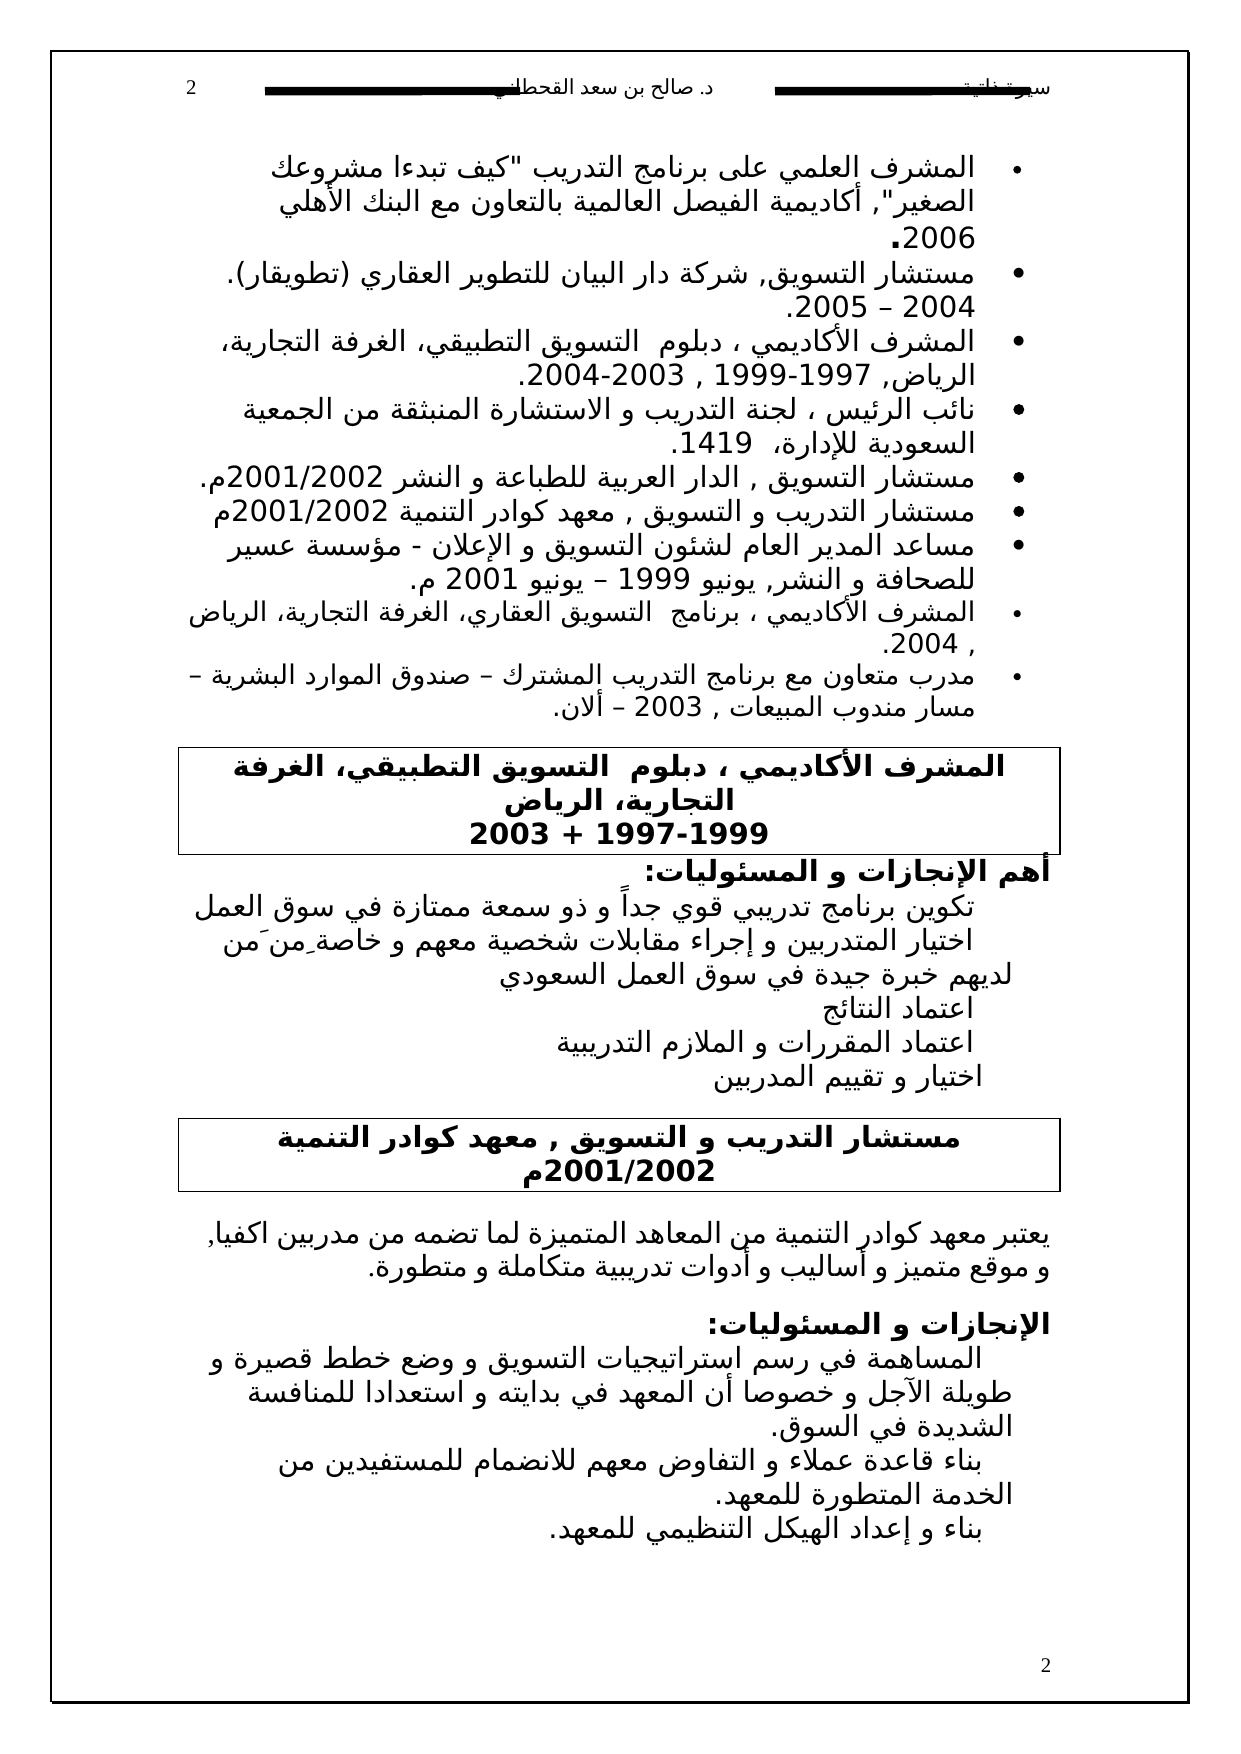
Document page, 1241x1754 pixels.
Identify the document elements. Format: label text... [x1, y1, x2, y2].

list اعتماد المقررات و الملازم التدريبية [187, 1025, 1021, 1059]
list المشرف الأكاديمي ، برنامج التسويق العقاري، الغرفة التجارية، الرياض , 2004. [187, 596, 1014, 659]
list بناء و إعداد الهيكل التنظيمي للمعهد. [187, 1511, 1021, 1545]
text الإنجازات و المسئوليات: [187, 1307, 1051, 1341]
text المشرف الأكاديمي ، دبلوم التسويق التطبيقي، الغرفة التجارية، الرياض [179, 748, 1059, 814]
list مستشار التسويق , الدار العربية للطباعة و النشر 2001/2002م. [187, 461, 1014, 494]
list اختيار و تقييم المدربين [187, 1059, 1021, 1093]
list المشرف الأكاديمي ، دبلوم التسويق التطبيقي، الغرفة التجارية، الرياض, 1997-1999 , 2003-2004. [187, 325, 1014, 393]
list اعتماد النتائج [187, 991, 1021, 1025]
list مستشار التدريب و التسويق , معهد كوادر التنمية 2001/2002م [187, 494, 1014, 528]
list المشرف العلمي على برنامج التدريب "كيف تبدءا مشروعك الصغير", أكاديمية الفيصل العالمية بالتعاون مع البنك الأهلي 2006. [187, 150, 1014, 257]
text 1997-1999 + 2003 [179, 814, 1059, 854]
list بناء قاعدة عملاء و التفاوض معهم للانضمام للمستفيدين من الخدمة المتطورة للمعهد. [187, 1443, 1021, 1511]
list المساهمة في رسم استراتيجيات التسويق و وضع خطط قصيرة و طويلة الآجل و خصوصا أن المعهد في بدايته و استعدادا للمنافسة الشديدة في السوق. [187, 1341, 1021, 1443]
subtitle مستشار التدريب و التسويق , معهد كوادر التنمية 2001/2002م [179, 1119, 1059, 1191]
text أهم الإنجازات و المسئوليات: [187, 855, 1051, 889]
list مستشار التسويق, شركة دار البيان للتطوير العقاري (تطويقار). 2004 – 2005. [187, 257, 1014, 325]
list نائب الرئيس ، لجنة التدريب و الاستشارة المنبثقة من الجمعية السعودية للإدارة، 1419. [187, 393, 1014, 461]
list مساعد المدير العام لشئون التسويق و الإعلان - مؤسسة عسير للصحافة و النشر, يونيو 1999 – يونيو 2001 م. [187, 528, 1014, 596]
list تكوين برنامج تدريبي قوي جداً و ذو سمعة ممتازة في سوق العمل [187, 889, 1021, 923]
text يعتبر معهد كوادر التنمية من المعاهد المتميزة لما تضمه من مدربين اكفيا, و موقع متميز و أساليب و أدوات تدريبية متكاملة و متطورة. [187, 1216, 1051, 1283]
list اختيار المتدربين و إجراء مقابلات شخصية معهم و خاصة ِمن َمن لديهم خبرة جيدة في سوق العمل السعودي [187, 923, 1021, 991]
list مدرب متعاون مع برنامج التدريب المشترك – صندوق الموارد البشرية – مسار مندوب المبيعات , 2003 – ألان. [187, 659, 1014, 723]
